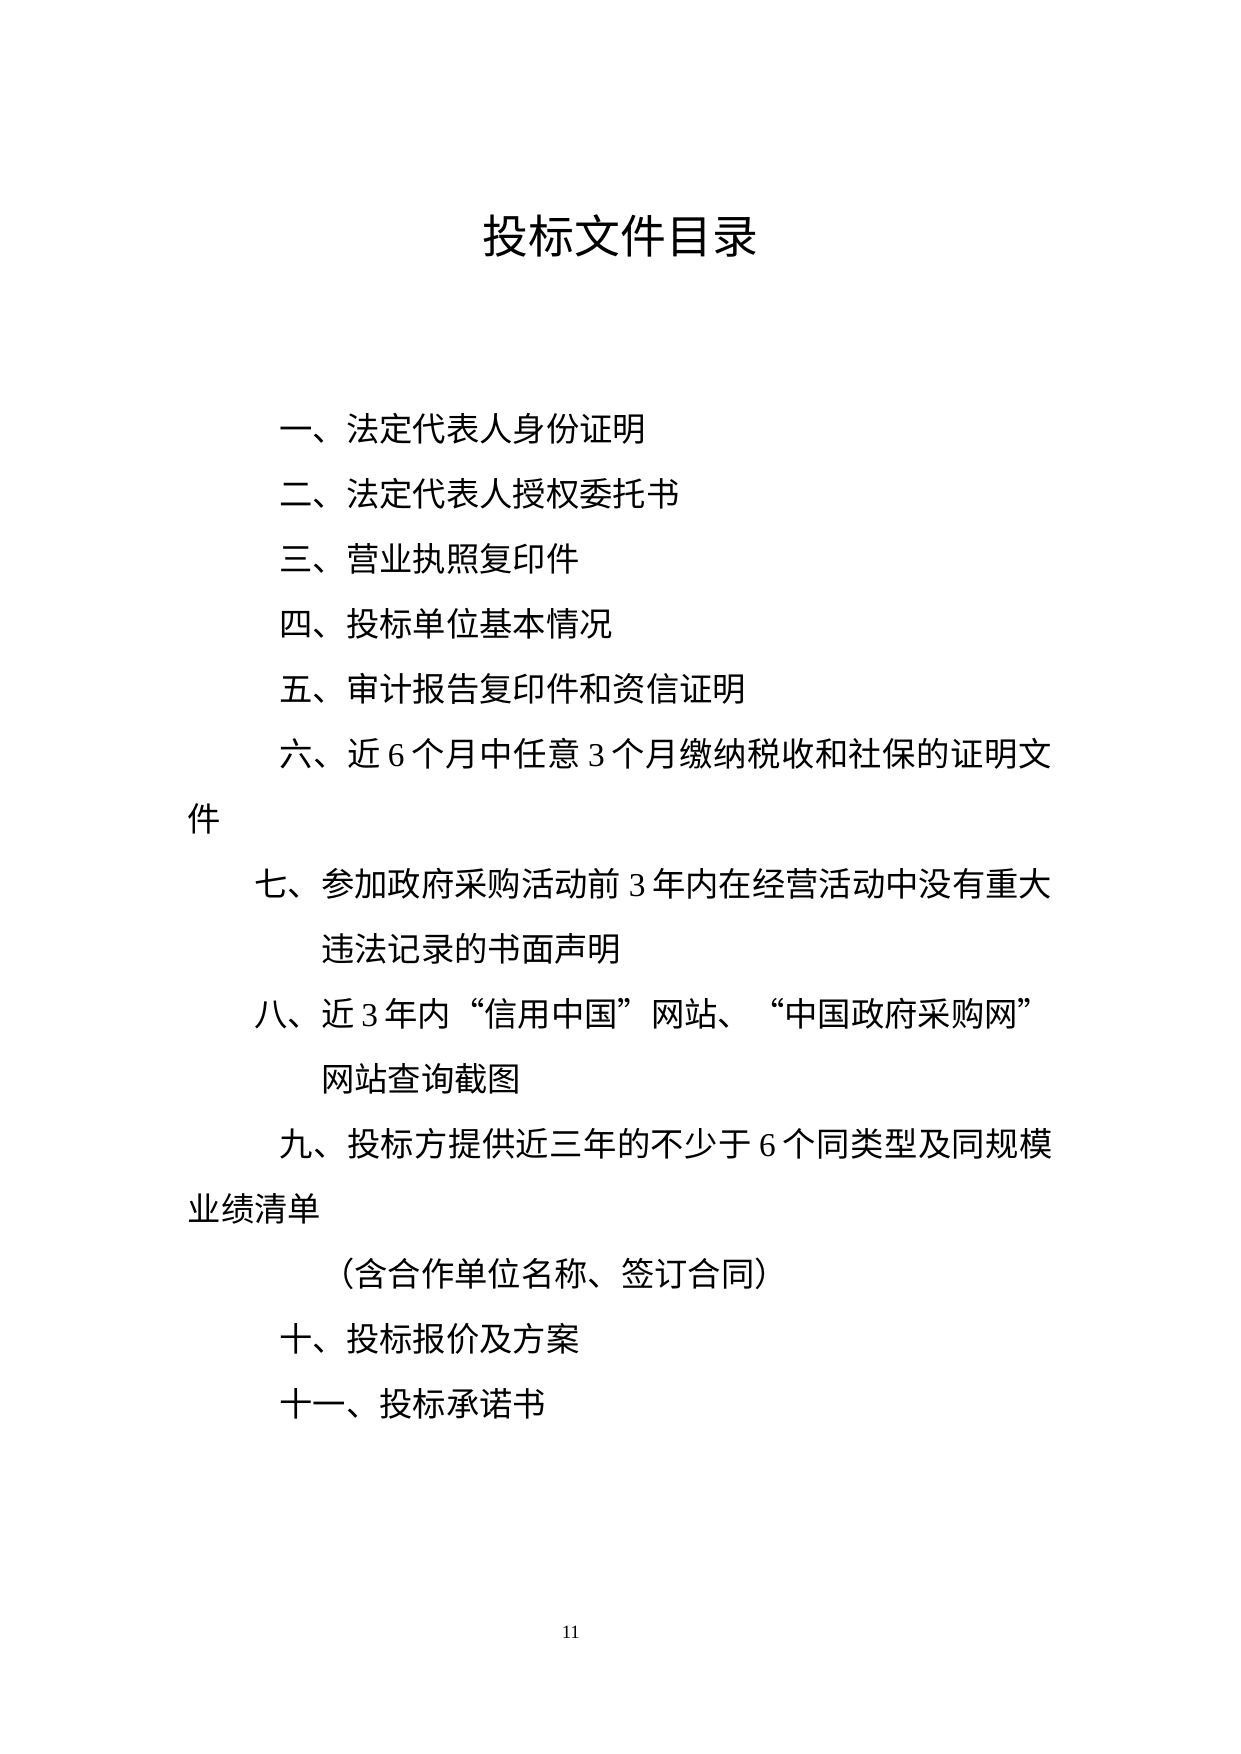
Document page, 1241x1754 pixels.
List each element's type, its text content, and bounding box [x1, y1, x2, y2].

subtitle 投标文件目录 [187, 185, 1053, 283]
text 四、投标单位基本情况 [187, 589, 1053, 654]
text 五、审计报告复印件和资信证明 [187, 654, 1053, 719]
text 七、参加政府采购活动前3年内在经营活动中没有重大违法记录的书面声明 [254, 849, 1053, 979]
text 三、营业执照复印件 [187, 524, 1053, 589]
text 十一、投标承诺书 [187, 1369, 1053, 1434]
text 一、法定代表人身份证明 [187, 394, 1053, 459]
text （含合作单位名称、签订合同） [187, 1239, 1053, 1304]
text 六、近6个月中任意3个月缴纳税收和社保的证明文件 [187, 719, 1053, 849]
text 二、法定代表人授权委托书 [187, 459, 1053, 524]
text 九、投标方提供近三年的不少于6个同类型及同规模业绩清单 [187, 1109, 1053, 1239]
text 八、近3年内“信用中国”网站、“中国政府采购网”网站查询截图 [254, 979, 1053, 1109]
text 十、投标报价及方案 [187, 1304, 1053, 1369]
